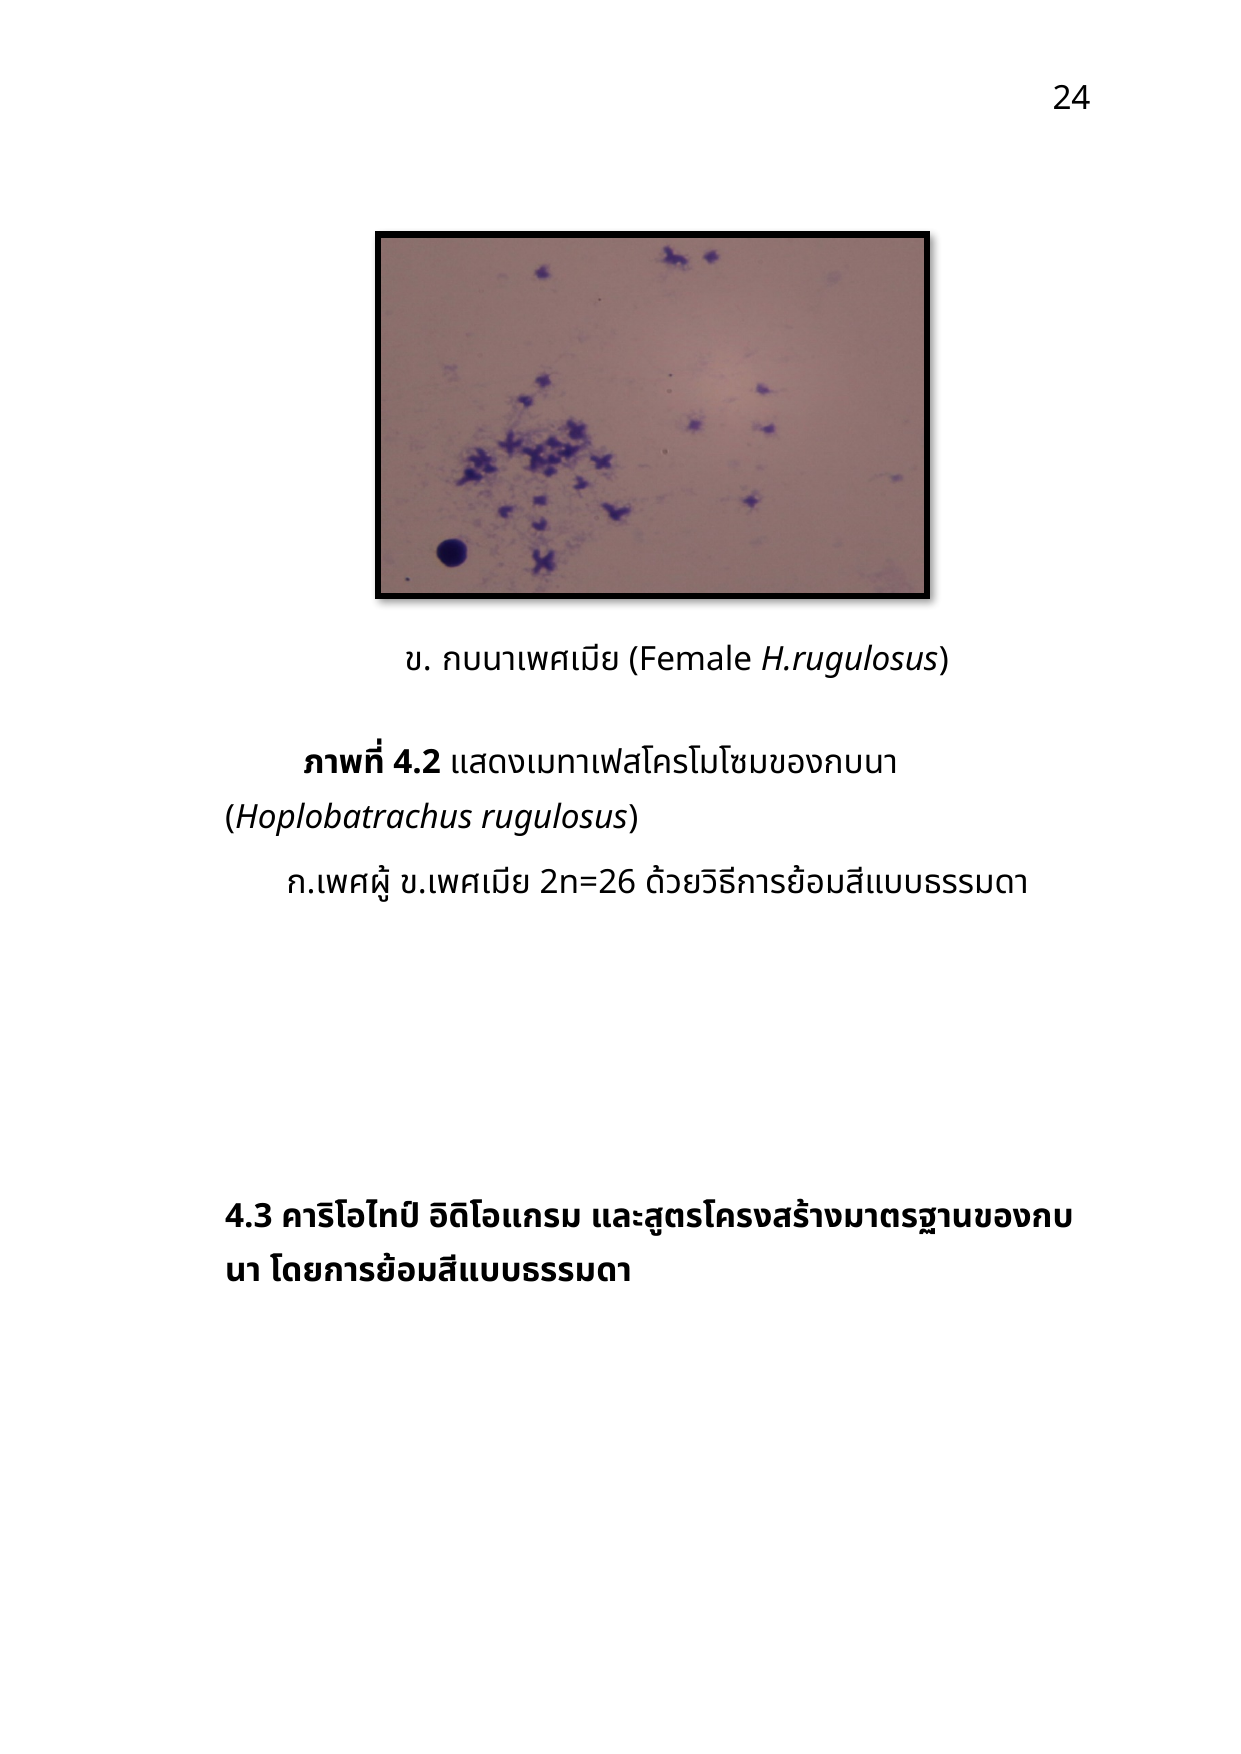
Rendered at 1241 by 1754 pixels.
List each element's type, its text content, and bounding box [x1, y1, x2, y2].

text ก.เพศผู้ ข.เพศเมีย 2n=26 ด้วยวิธีการย้อมสีแบบธรรมดา [225, 858, 1090, 909]
text ภาพที่ 4.2 แสดงเมทาเฟสโครโมโซมของกบนา (Hoplobatrachus rugulosus) [225, 738, 1090, 838]
text 4.3 คาริโอไทป์ อิดิโอแกรม และสูตรโครงสร้างมาตรฐานของกบนา โดยการย้อมสีแบบธรรมดา [225, 1192, 1090, 1297]
list กบนาเพศเมีย (Female H.rugulosus) [262, 635, 1090, 685]
picture [381, 238, 924, 593]
